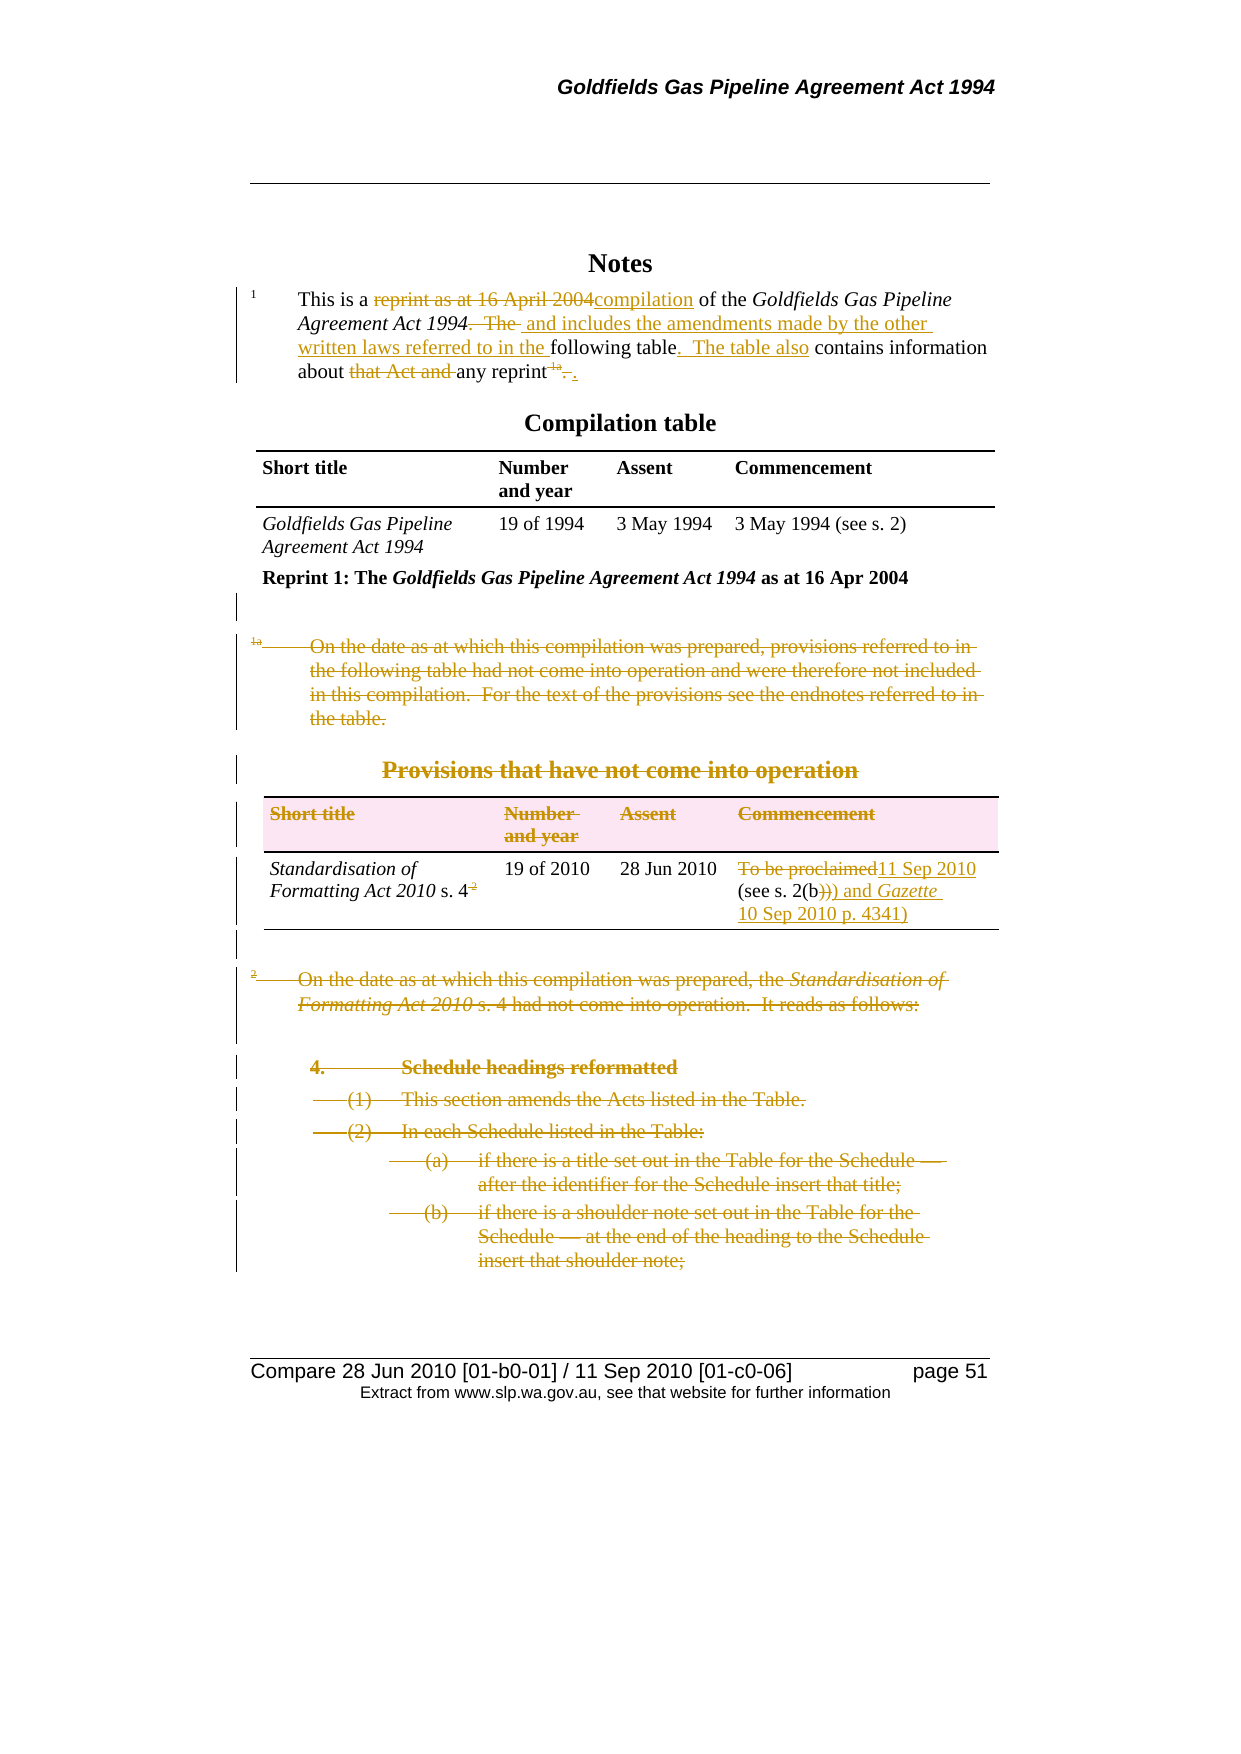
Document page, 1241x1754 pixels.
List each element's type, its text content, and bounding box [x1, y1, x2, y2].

table_header Assent [611, 452, 729, 506]
subtitle Notes [250, 247, 990, 279]
table_cell 19 of 2010 [498, 853, 614, 929]
table_cell 3 May 1994 [611, 508, 729, 562]
table_cell Standardisation of Formatting Act 2010 s. 4 [264, 853, 498, 929]
table_cell Goldfields Gas Pipeline Agreement Act 1994 [256, 508, 492, 562]
table_cell Reprint 1: The Goldfields Gas Pipeline Agreement Act 1994 as at 16 Apr 2004 [256, 562, 994, 593]
table_header Short title [256, 452, 492, 506]
table_cell (see s. 2(b [732, 853, 998, 929]
table_header Number and year [493, 452, 611, 506]
text 1 This is a of the Goldfields Gas Pipeline Agreement Act 1994following table contains information about any reprint [250, 287, 990, 383]
table_cell 3 May 1994 (see s. 2) [729, 508, 994, 562]
table_cell 28 Jun 2010 [614, 853, 732, 929]
subtitle Compilation table [250, 408, 990, 437]
table_cell 19 of 1994 [493, 508, 611, 562]
table_header Commencement [729, 452, 994, 506]
